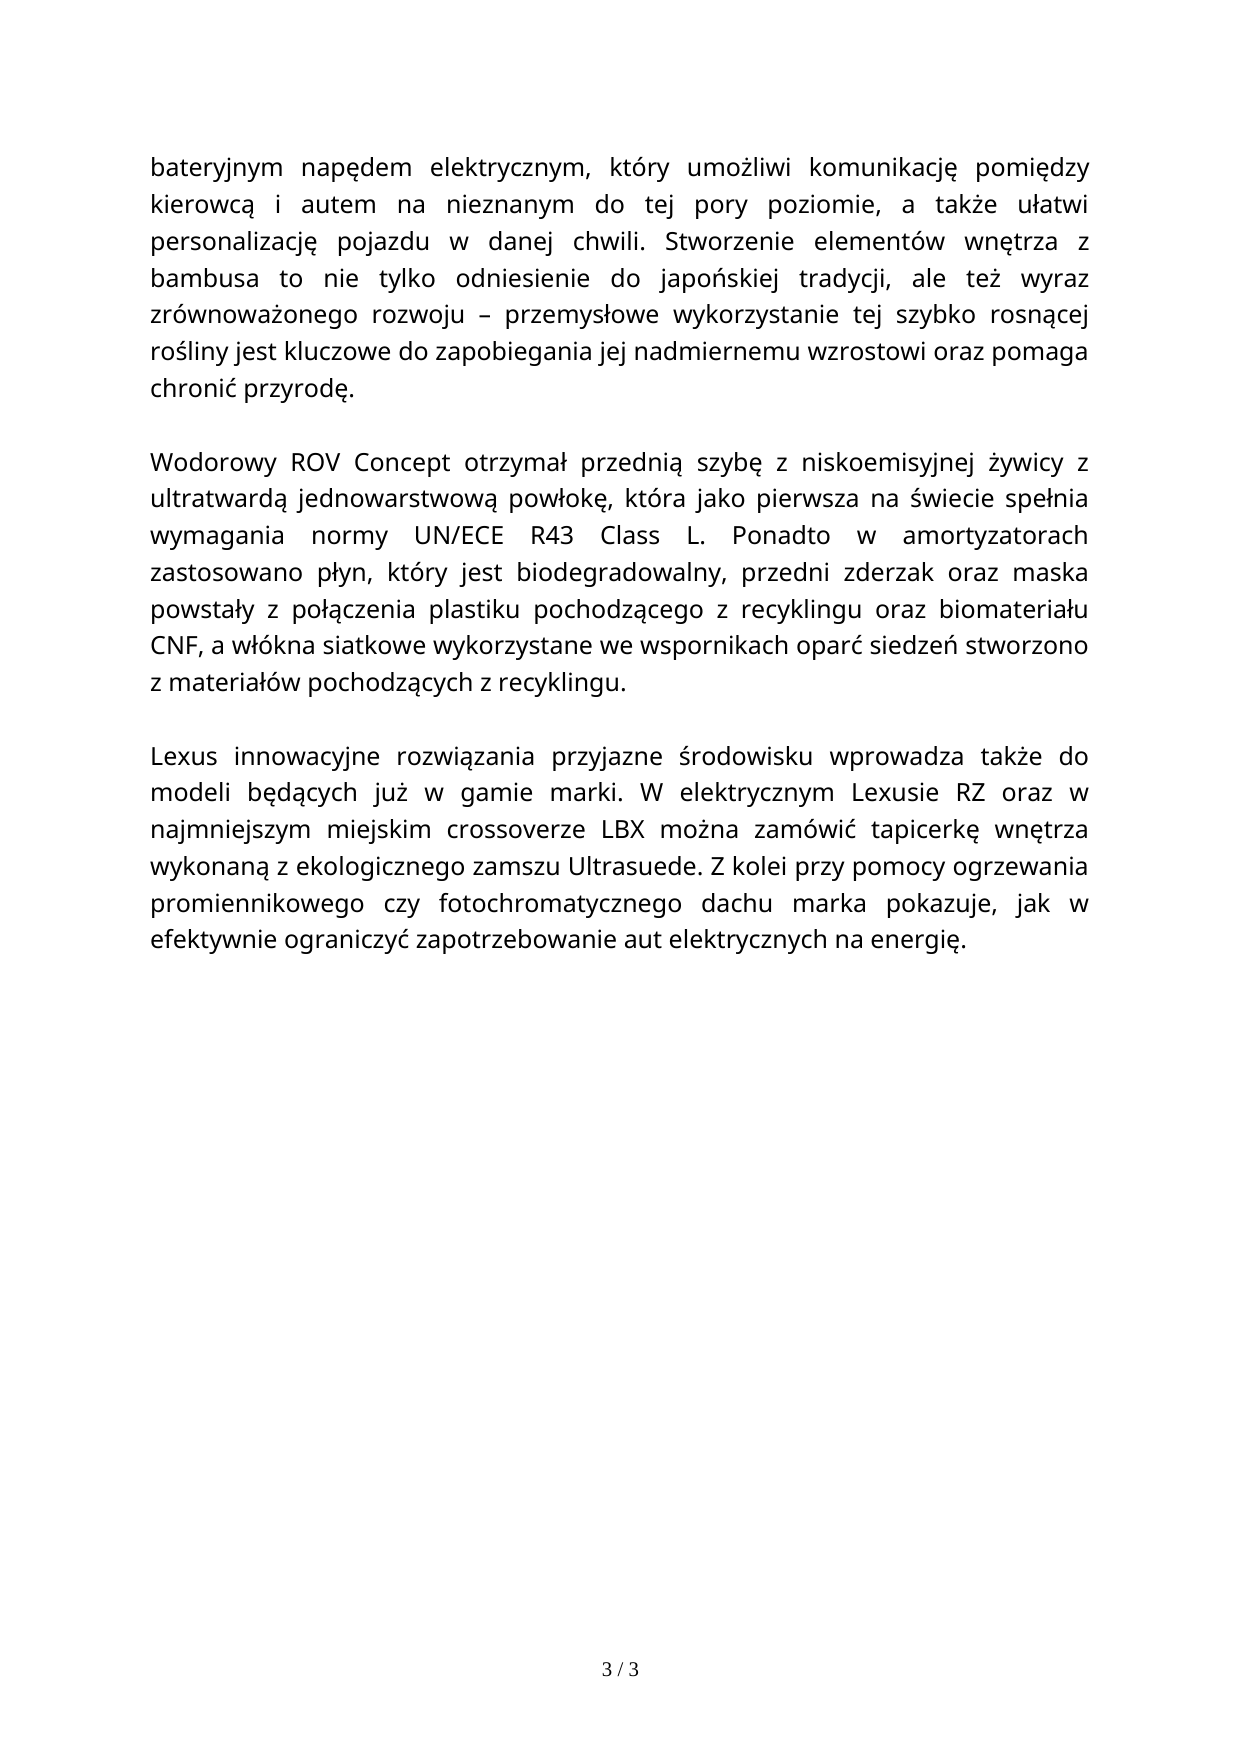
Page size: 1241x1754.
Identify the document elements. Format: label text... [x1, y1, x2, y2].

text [150, 150, 1090, 405]
text Wodorowy ROV Concept otrzymał przednią szybę z niskoemisyjnej żywicy z ultratwardą jednowarstwową powłokę, która jako pierwsza na świecie spełnia wymagania normy UN/ECE R43 Class L. Ponadto w amortyzatorach zastosowano płyn, który jest biodegradowalny, przedni zderzak oraz maska powstały z połączenia plastiku pochodzącego z recyklingu oraz biomateriału CNF, a włókna siatkowe wykorzystane we wspornikach oparć siedzeń stworzono z materiałów pochodzących z recyklingu. [150, 444, 1090, 699]
text Lexus innowacyjne rozwiązania przyjazne środowisku wprowadza także do modeli będących już w gamie marki. W elektrycznym Lexusie RZ oraz w najmniejszym miejskim crossoverze LBX można zamówić tapicerkę wnętrza wykonaną z ekologicznego zamszu Ultrasuede. Z kolei przy pomocy ogrzewania promiennikowego czy fotochromatycznego dachu marka pokazuje, jak w efektywnie ograniczyć zapotrzebowanie aut elektrycznych na energię. [150, 738, 1090, 956]
